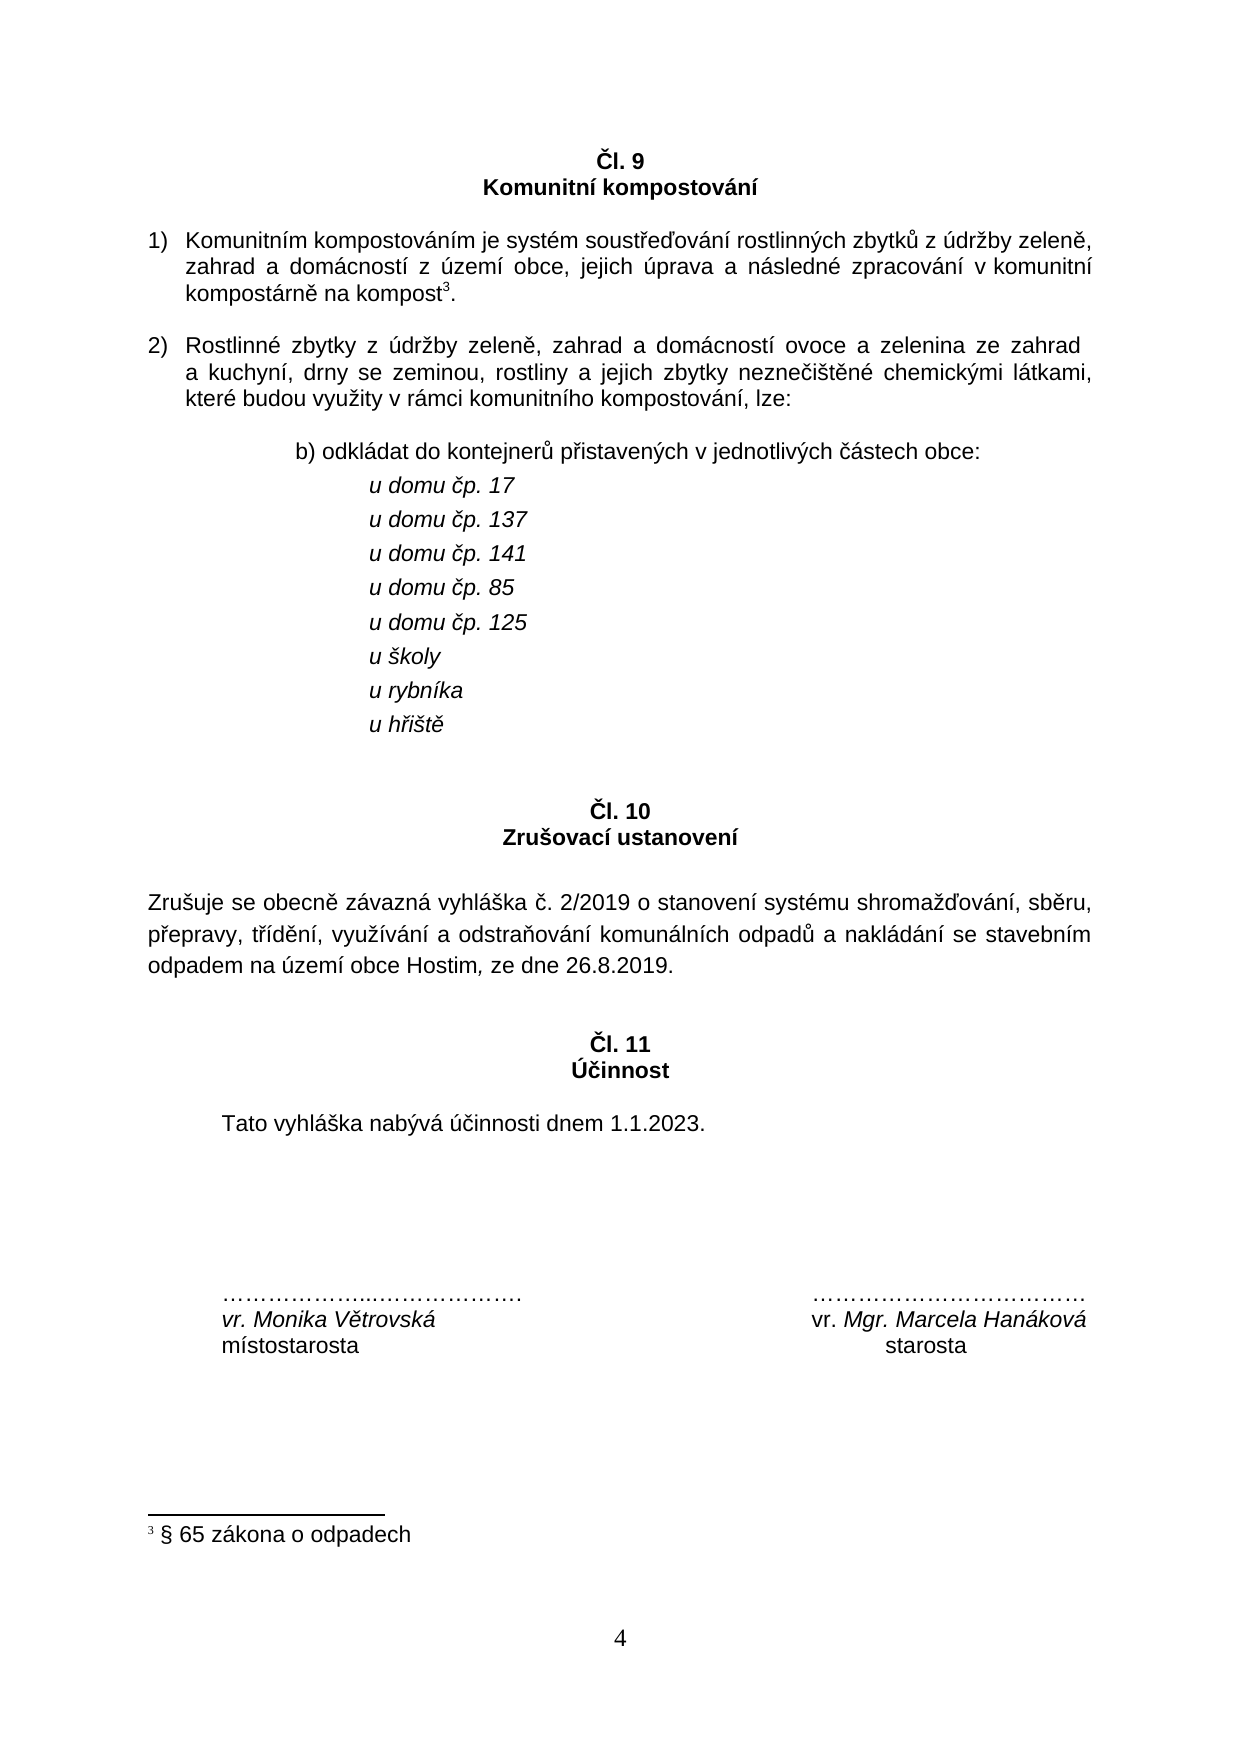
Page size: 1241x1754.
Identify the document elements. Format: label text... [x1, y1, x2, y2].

text Zrušovací ustanovení [148, 824, 1092, 851]
text Tato vyhláška nabývá účinnosti dnem 1.1.2023. [148, 1110, 1092, 1136]
text Zrušuje se obecně závazná vyhláška č. 2/2019 o stanovení systému shromažďování, sběru, přepravy, třídění, využívání a odstraňování komunálních odpadů a nakládání se stavebním odpadem na území obce Hostim, ze dne 26.8.2019. [148, 889, 1092, 979]
text u domu čp. 17 u domu čp. 137 u domu čp. 141 u domu čp. 85 u domu čp. 125 u školy u rybníka u hřiště [148, 472, 1092, 737]
text ………………...………………. ……………………………… [221, 1280, 1092, 1306]
list Rostlinné zbytky z údržby zeleně, zahrad a domácností ovoce a zelenina ze zahrad a kuchyní, drny se zeminou, rostliny a jejich zbytky neznečištěné chemickými látkami, které budou využity v rámci komunitního kompostování, lze: [148, 332, 1092, 411]
text Čl. 11 Účinnost [148, 1031, 1092, 1084]
text místostarosta starosta [221, 1332, 1092, 1359]
text Čl. 9 [148, 148, 1092, 174]
list Komunitním kompostováním je systém soustřeďování rostlinných zbytků z údržby zeleně, zahrad a domácností z území obce, jejich úprava a následné zpracování v komunitní kompostárně na kompost. [148, 227, 1092, 306]
text Čl. 10 [148, 798, 1092, 824]
subtitle Komunitní kompostování [148, 174, 1092, 200]
text b) odkládat do kontejnerů přistavených v jednotlivých částech obce: [148, 438, 1092, 464]
text vr. Monika Větrovská vr. Mgr. Marcela Hanáková [148, 1306, 1092, 1332]
